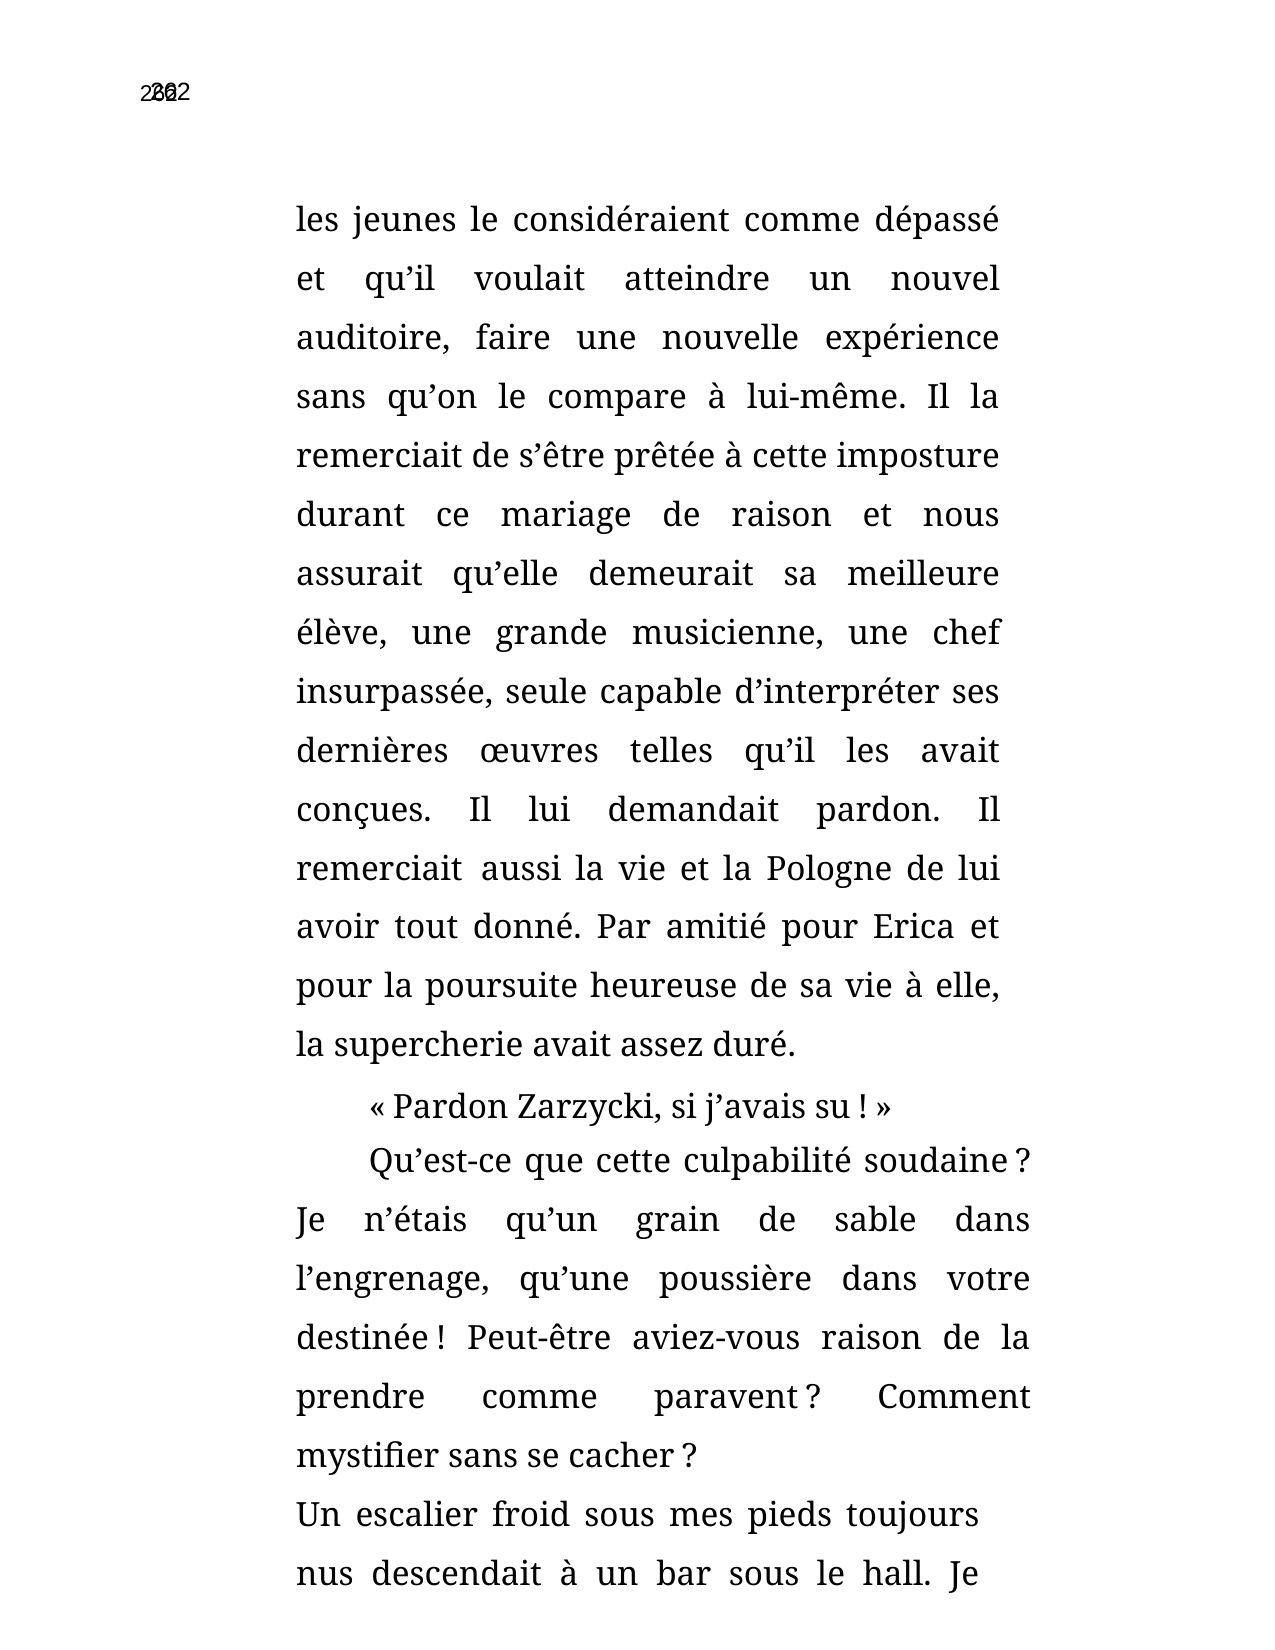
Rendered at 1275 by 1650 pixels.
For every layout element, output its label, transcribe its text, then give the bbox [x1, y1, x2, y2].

text « Pardon Zarzycki, si j’avais su ! » [369, 1083, 1135, 1128]
text Qu’est-ce que cette culpabilité soudaine ? Je n’étais qu’un grain de sable dans l’engrenage, qu’une poussière dans votre destinée ! Peut-être aviez-vous raison de la prendre comme paravent ? Comment mystifier sans se cacher ? [296, 1137, 1031, 1477]
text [296, 1491, 980, 1595]
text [296, 196, 1000, 1067]
